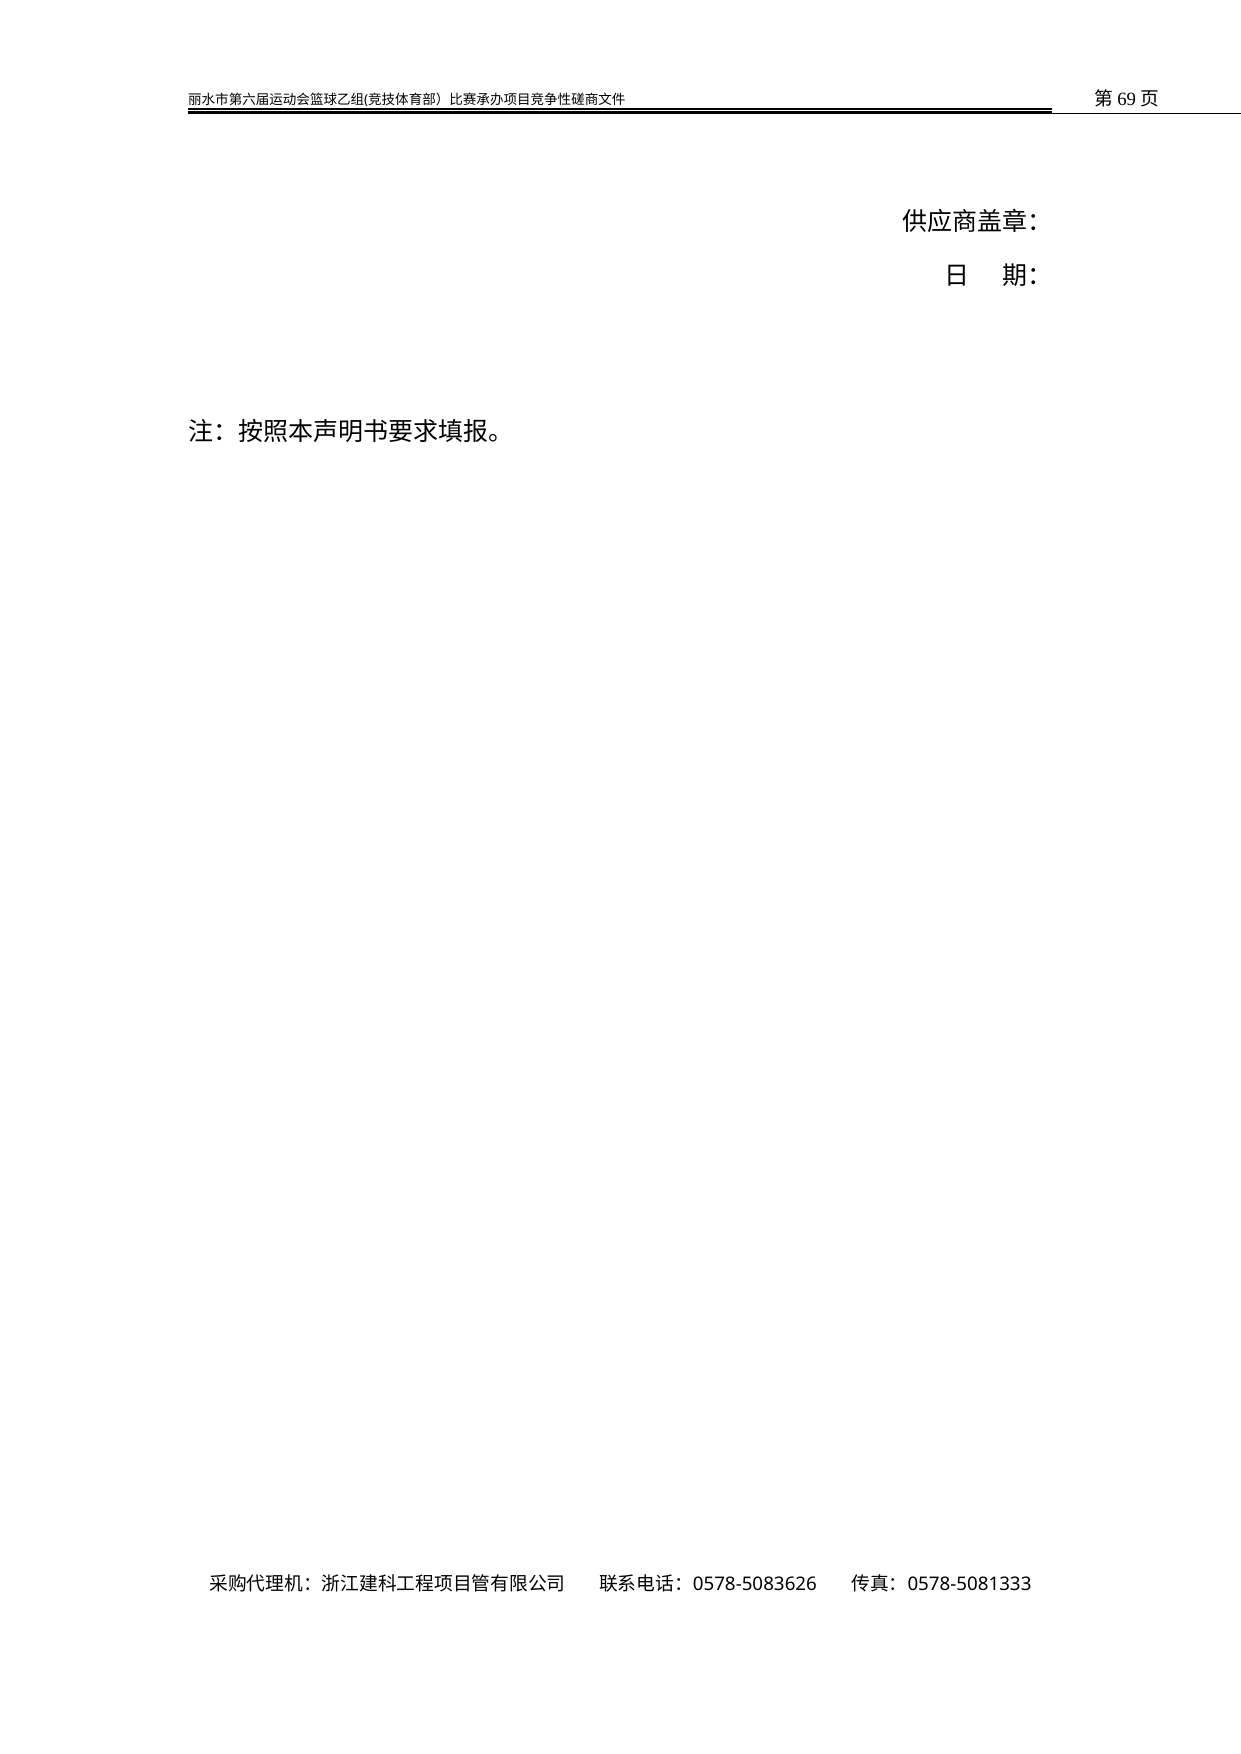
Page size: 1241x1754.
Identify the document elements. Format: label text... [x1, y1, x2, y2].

text 日 期： [282, 255, 1052, 292]
text 供应商盖章： [282, 201, 1052, 237]
text 注：按照本声明书要求填报。 [188, 412, 1052, 448]
